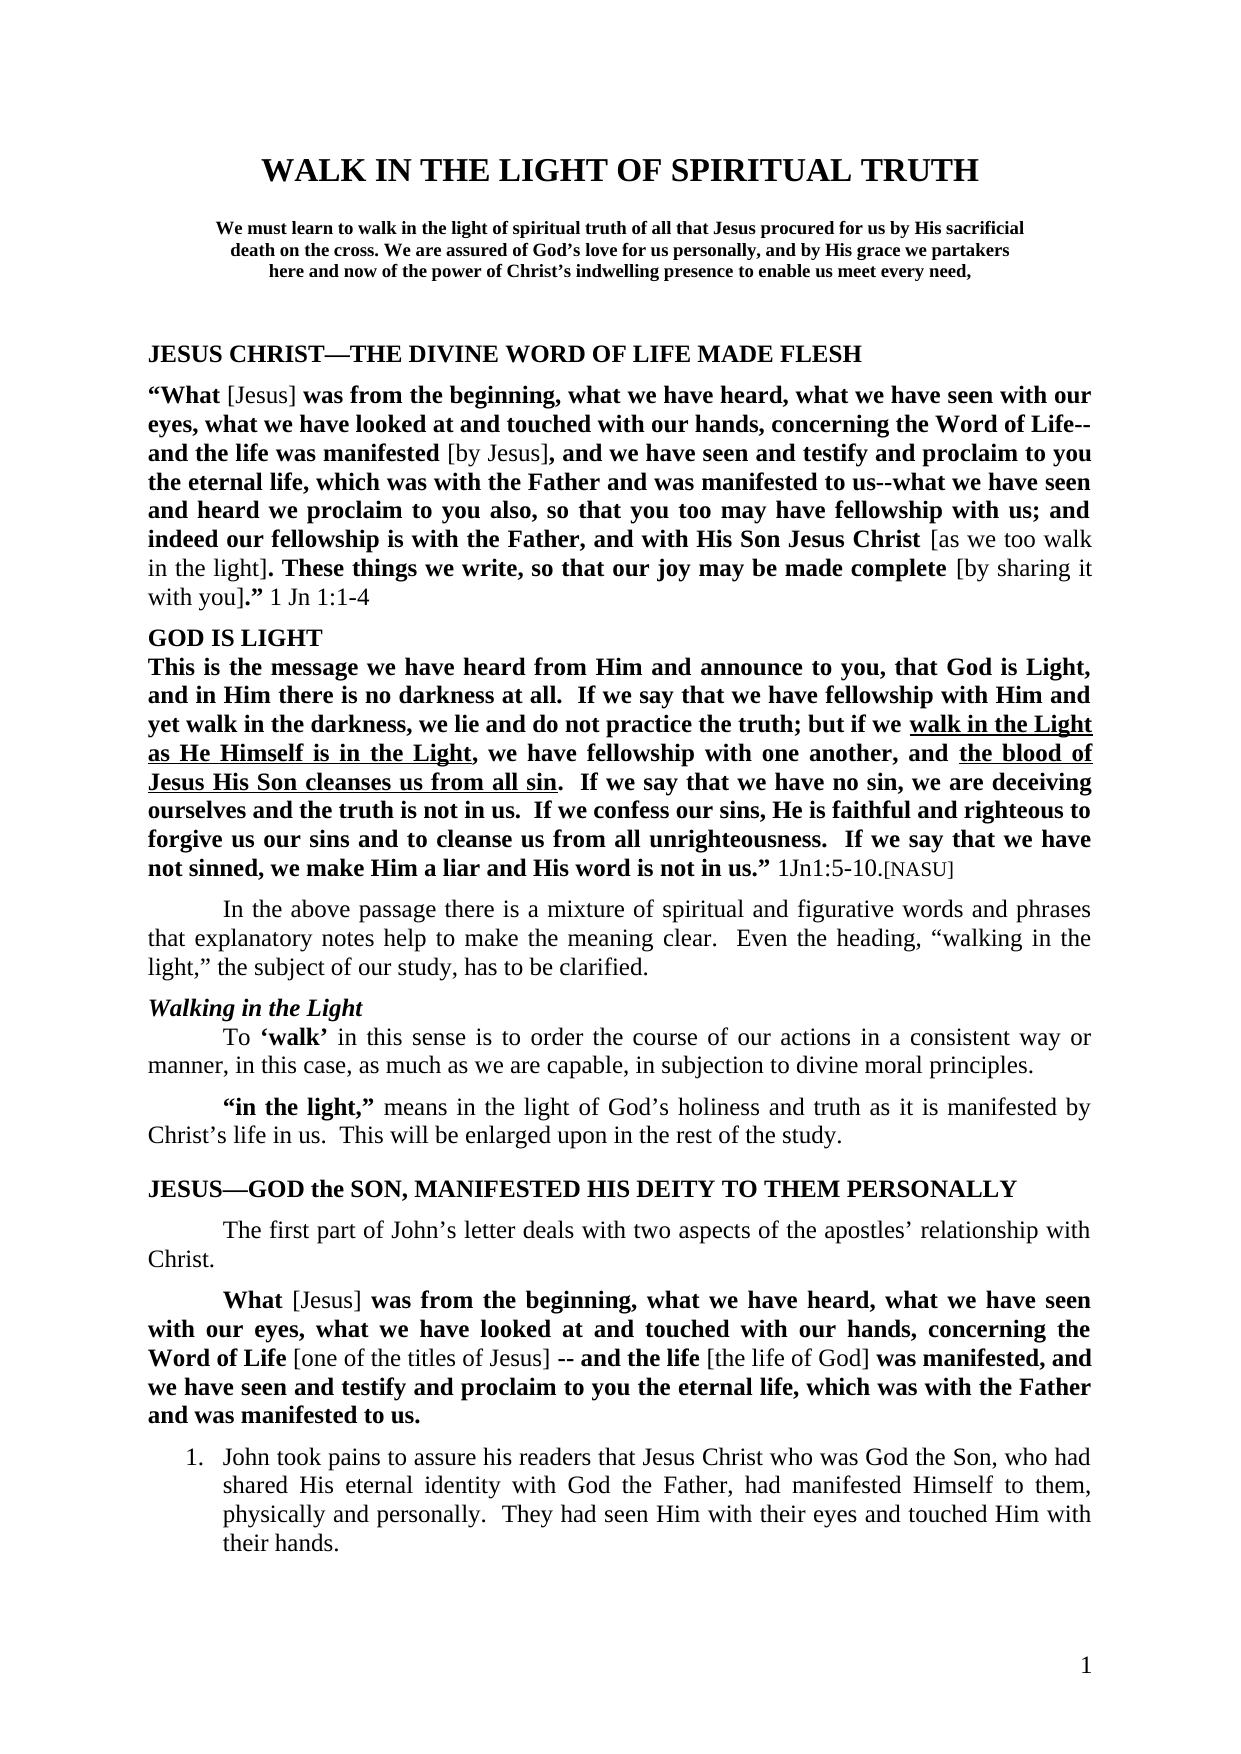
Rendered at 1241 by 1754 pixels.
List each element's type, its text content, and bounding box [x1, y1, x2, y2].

title JESUS CHRIST—THE DIVINE WORD OF LIFE MADE FLESH [148, 339, 1092, 368]
title The first part of John’s letter deals with two aspects of the apostles’ relationship with Christ. [148, 1216, 1092, 1273]
title here and now of the power of Christ’s indwelling presence to enable us meet every need, [148, 260, 1092, 282]
title We must learn to walk in the light of spiritual truth of all that Jesus procured for us by His sacrificial [148, 217, 1092, 239]
title death on the cross. We are assured of God’s love for us personally, and by His grace we partakers [148, 239, 1092, 260]
title “What [Jesus] was from the beginning, what we have heard, what we have seen with our eyes, what we have looked at and touched with our hands, concerning the Word of Life--and the life was manifested [by Jesus], and we have seen and testify and proclaim to you the eternal life, which was with the Father and was manifested to us--what we have seen and heard we proclaim to you also, so that you too may have fellowship with us; and indeed our fellowship is with the Father, and with His Son Jesus Christ [as we too walk in the light]. These things we write, so that our joy may be made complete [by sharing it with you].” 1 Jn 1:1-4 [148, 381, 1092, 611]
title What [Jesus] was from the beginning, what we have heard, what we have seen with our eyes, what we have looked at and touched with our hands, concerning the Word of Life [one of the titles of Jesus] -- and the life [the life of God] was manifested, and we have seen and testify and proclaim to you the eternal life, which was with the Father and was manifested to us. [148, 1286, 1092, 1429]
title In the above passage there is a mixture of spiritual and figurative words and phrases that explanatory notes help to make the meaning clear. Even the heading, “walking in the light,” the subject of our study, has to be clarified. [148, 894, 1092, 981]
title Walking in the Light [148, 993, 1092, 1022]
title This is the message we have heard from Him and announce to you, that God is Light, and in Him there is no darkness at all. If we say that we have fellowship with Him and yet walk in the darkness, we lie and do not practice the truth; but if we walk in the Light as He Himself is in the Light, we have fellowship with one another, and the blood of Jesus His Son cleanses us from all sin. If we say that we have no sin, we are deceiving ourselves and the truth is not in us. If we confess our sins, He is faithful and righteous to forgive us our sins and to cleanse us from all unrighteousness. If we say that we have not sinned, we make Him a liar and His word is not in us.” 1Jn1:5-10.[NASU] [148, 652, 1092, 882]
title WALK IN THE LIGHT OF SPIRITUAL TRUTH [148, 150, 1092, 188]
title To ‘walk’ in this sense is to order the course of our actions in a consistent way or manner, in this case, as much as we are capable, in subjection to divine moral principles. [148, 1022, 1092, 1079]
title “in the light,” means in the light of God’s holiness and truth as it is manifested by Christ’s life in us. This will be enlarged upon in the rest of the study. [148, 1092, 1092, 1149]
title John took pains to assure his readers that Jesus Christ who was God the Son, who had shared His eternal identity with God the Father, had manifested Himself to them, physically and personally. They had seen Him with their eyes and touched Him with their hands. [185, 1442, 1092, 1557]
title GOD IS LIGHT [148, 623, 1092, 652]
title JESUS—GOD the SON, MANIFESTED HIS DEITY TO THEM PERSONALLY [148, 1174, 1092, 1203]
